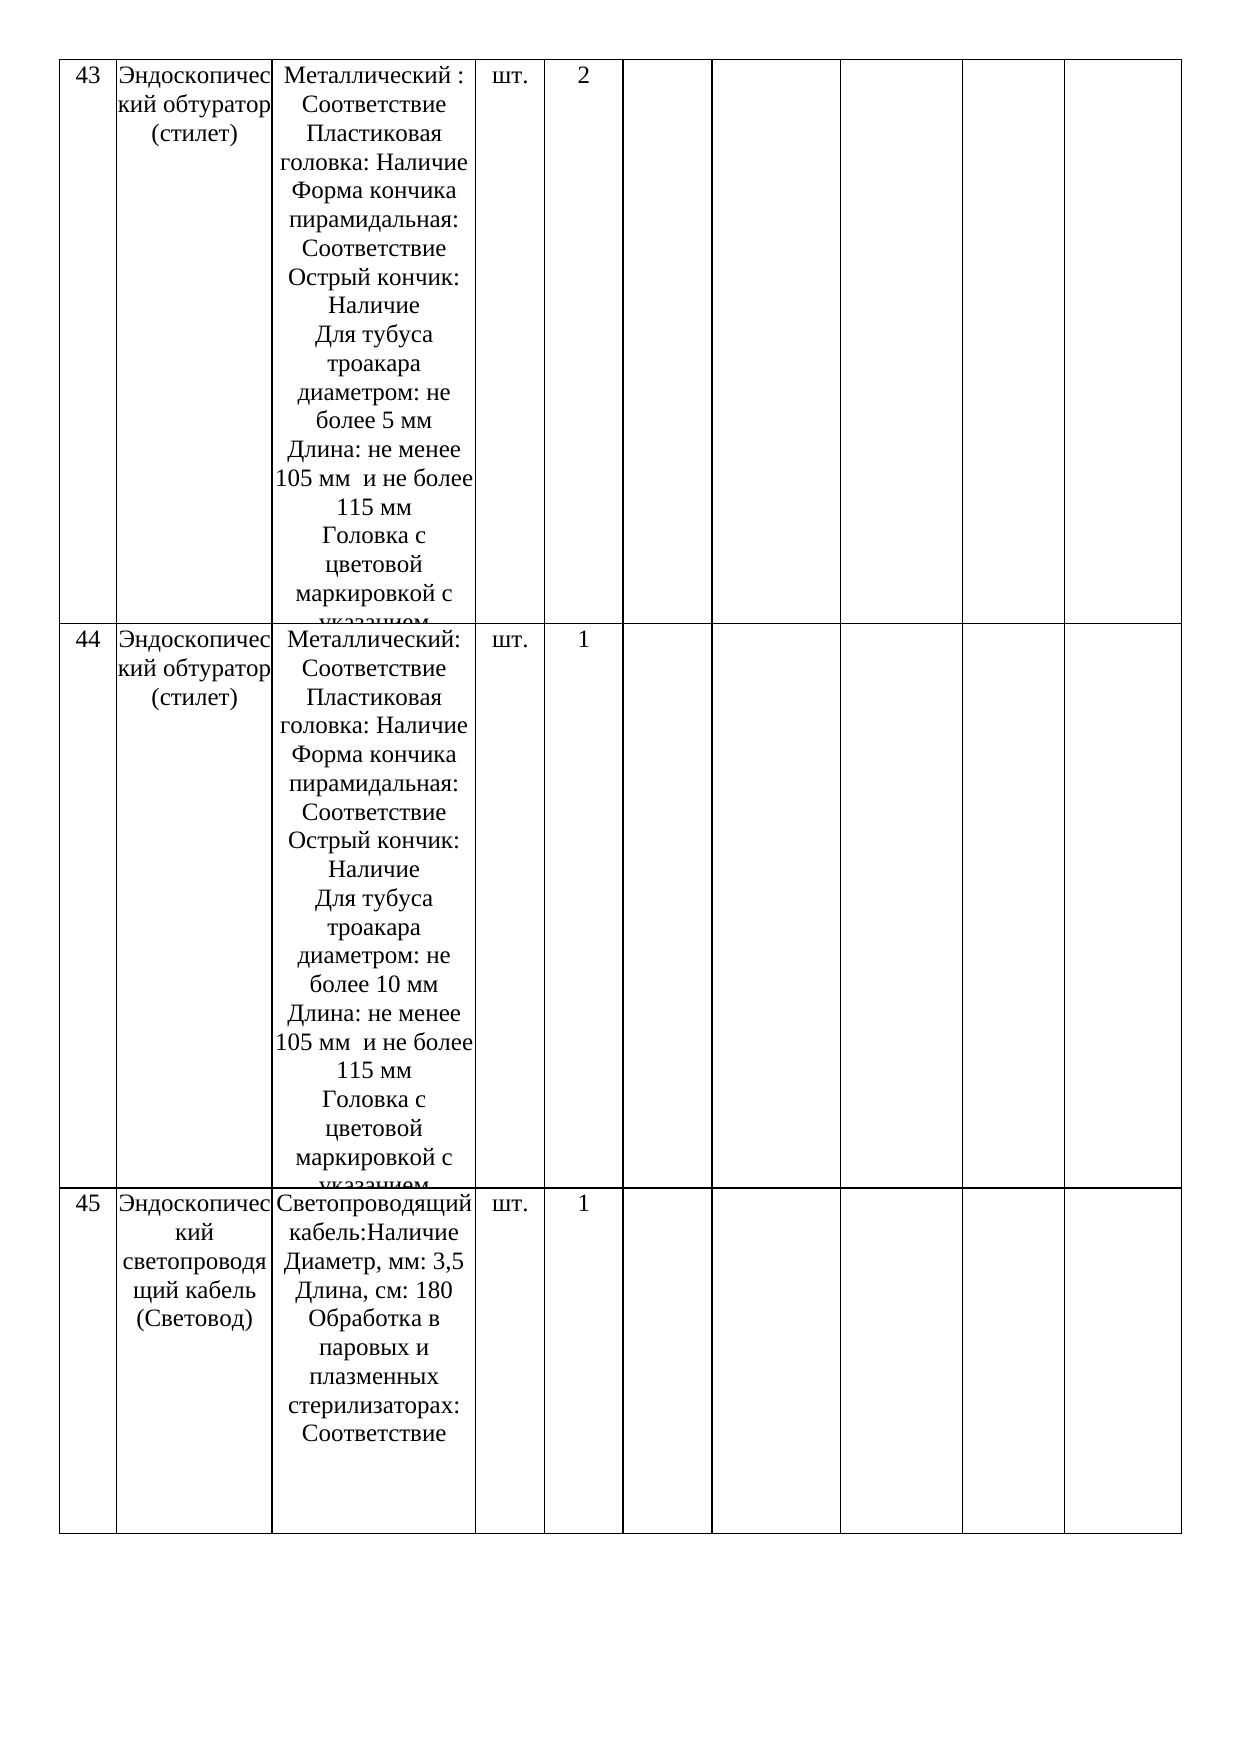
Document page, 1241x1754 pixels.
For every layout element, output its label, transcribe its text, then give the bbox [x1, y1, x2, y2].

table_cell Светопроводящий кабель:Наличие Диаметр, мм: 3,5 Длина, см: 180 Обработка в паровых и плазменных стерилизаторах: Соответствие [273, 1189, 475, 1532]
table_cell шт. [476, 1189, 544, 1532]
table_cell [1065, 60, 1181, 623]
table_cell [1065, 624, 1181, 1187]
table_cell [841, 60, 962, 623]
table_cell шт. [476, 60, 544, 623]
table_cell [624, 1189, 711, 1532]
table_cell [713, 60, 840, 623]
table_cell Эндоскопический обтуратор (стилет) [117, 624, 271, 1187]
table_cell Эндоскопический обтуратор (стилет) [117, 60, 271, 623]
table_cell 2 [545, 60, 622, 623]
table_cell [624, 624, 711, 1187]
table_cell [117, 1189, 271, 1532]
table_cell [963, 624, 1064, 1187]
table_cell шт. [476, 624, 544, 1187]
table_cell [841, 624, 962, 1187]
table_cell 43 [60, 60, 116, 623]
table_cell [713, 624, 840, 1187]
table_cell 1 [545, 1189, 622, 1532]
table_cell [963, 60, 1064, 623]
table_cell 44 [60, 624, 116, 1187]
table_cell [841, 1189, 962, 1532]
table_cell Металлический : Соответствие Пластиковая головка: Наличие Форма кончика пирамидальная: Соответствие Острый кончик: Наличие Для тубуса троакара диаметром: не более 5 мм Длина: не менее 105 мм и не более 115 мм Головка с цветовой маркировкой с указанием диаметра Красный: Соответствие Маркировка с матричным кодом: Наличие Обработка в паровых и плазменных стерилизаторах: Соответствие [273, 60, 475, 623]
table_cell [713, 1189, 840, 1532]
table_cell [624, 60, 711, 623]
table_cell 1 [545, 624, 622, 1187]
table_cell [1065, 1189, 1181, 1532]
table_cell [963, 1189, 1064, 1532]
table_cell Металлический: Соответствие Пластиковая головка: Наличие Форма кончика пирамидальная: Соответствие Острый кончик: Наличие Для тубуса троакара диаметром: не более 10 мм Длина: не менее 105 мм и не более 115 мм Головка с цветовой маркировкой с указанием диаметра Зеленый: Соответствие Маркировка с матричным кодом: Наличие Обработка в паровых и плазменных стерилизаторах: Соответствие [273, 624, 475, 1187]
table_cell 45 [60, 1189, 116, 1532]
